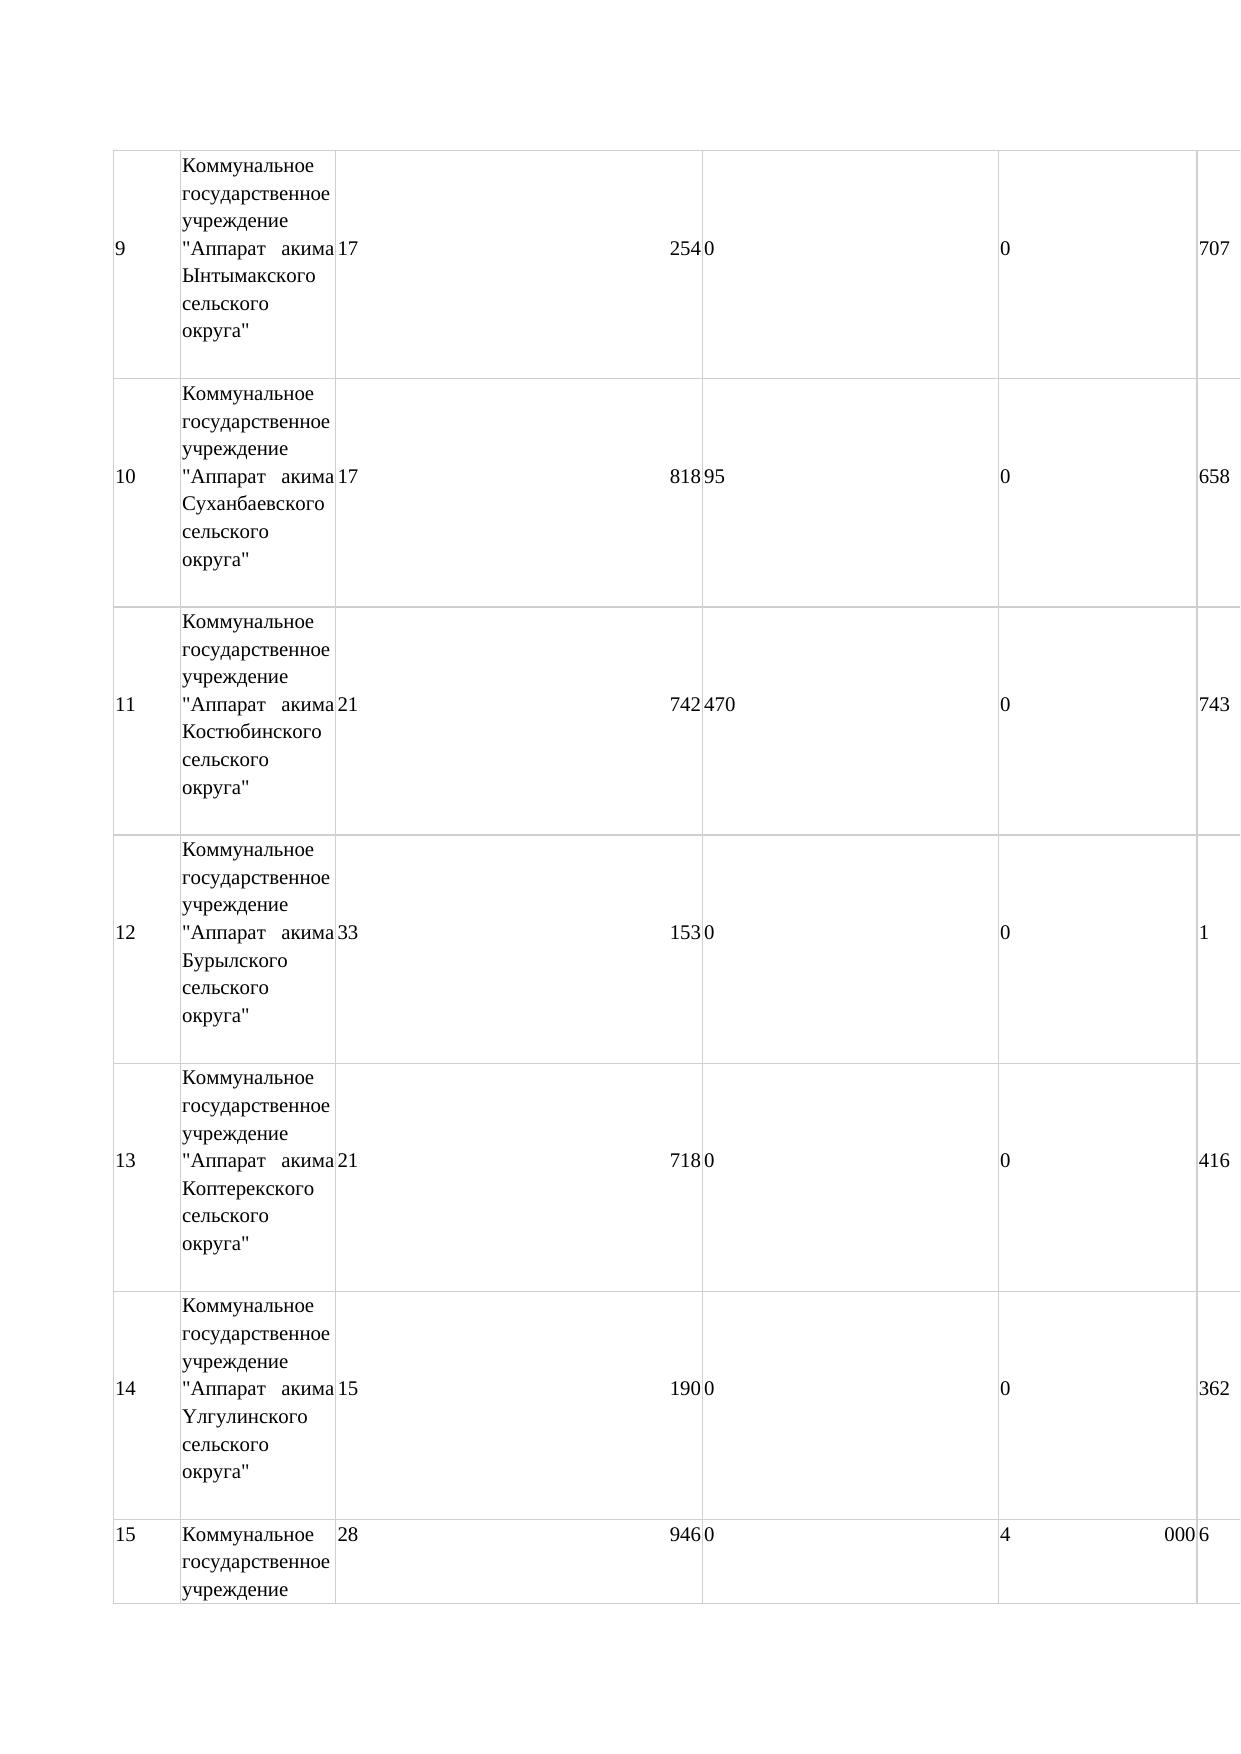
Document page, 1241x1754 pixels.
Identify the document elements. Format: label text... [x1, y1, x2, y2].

table_cell 33 153 [336, 836, 702, 1062]
table_cell 10 [114, 379, 180, 606]
table_cell 707 [1198, 151, 1240, 378]
table_cell 0 [703, 151, 998, 378]
table_cell 17 254 [336, 151, 702, 378]
table_cell Коммунальное государственное учреждение "Аппарат акима Ынтымакского сельского округа" [181, 151, 335, 378]
table_cell 17 818 [336, 379, 702, 606]
table_cell 416 [1198, 1064, 1240, 1291]
table_cell Коммунальное государственное учреждение "Аппарат акима Коптерекского сельского округа" [181, 1064, 335, 1291]
table_cell 28 946 [336, 1520, 702, 1602]
table_cell 9 [114, 151, 180, 378]
table_cell 0 [703, 836, 998, 1062]
table_cell 1 772 [1198, 836, 1240, 1062]
table_cell 15 190 [336, 1292, 702, 1519]
table_cell 6 737 [1198, 1520, 1240, 1602]
table_cell Коммунальное государственное учреждение "Аппарат акима Костюбинского сельского округа" [181, 608, 335, 834]
table_cell Коммунальное государственное учреждение "Аппарат акима Үлгулинского сельского округа" [181, 1292, 335, 1519]
table_cell 362 [1198, 1292, 1240, 1519]
table_cell Коммунальное государственное учреждение "Аппарат акима Бурылского сельского округа" [181, 836, 335, 1062]
table_cell 470 [703, 608, 998, 834]
table_cell 0 [703, 1292, 998, 1519]
table_cell 0 [703, 1064, 998, 1291]
table_cell 743 [1198, 608, 1240, 834]
table_cell 95 [703, 379, 998, 606]
table_cell 0 [703, 1520, 998, 1602]
table_cell 14 [114, 1292, 180, 1519]
table_cell 0 [999, 1064, 1196, 1291]
table_cell 11 [114, 608, 180, 834]
table_cell 21 718 [336, 1064, 702, 1291]
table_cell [181, 1520, 335, 1602]
table_cell 21 742 [336, 608, 702, 834]
table_cell Коммунальное государственное учреждение "Аппарат акима Суханбаевского сельского округа" [181, 379, 335, 606]
table_cell 15 [114, 1520, 180, 1602]
table_cell 0 [999, 1292, 1196, 1519]
table_cell 12 [114, 836, 180, 1062]
table_cell 0 [999, 379, 1196, 606]
table_cell 0 [999, 836, 1196, 1062]
table_cell 0 [999, 608, 1196, 834]
table_cell 4 000 [999, 1520, 1196, 1602]
table_cell 0 [999, 151, 1196, 378]
table_cell 658 [1198, 379, 1240, 606]
table_cell 13 [114, 1064, 180, 1291]
